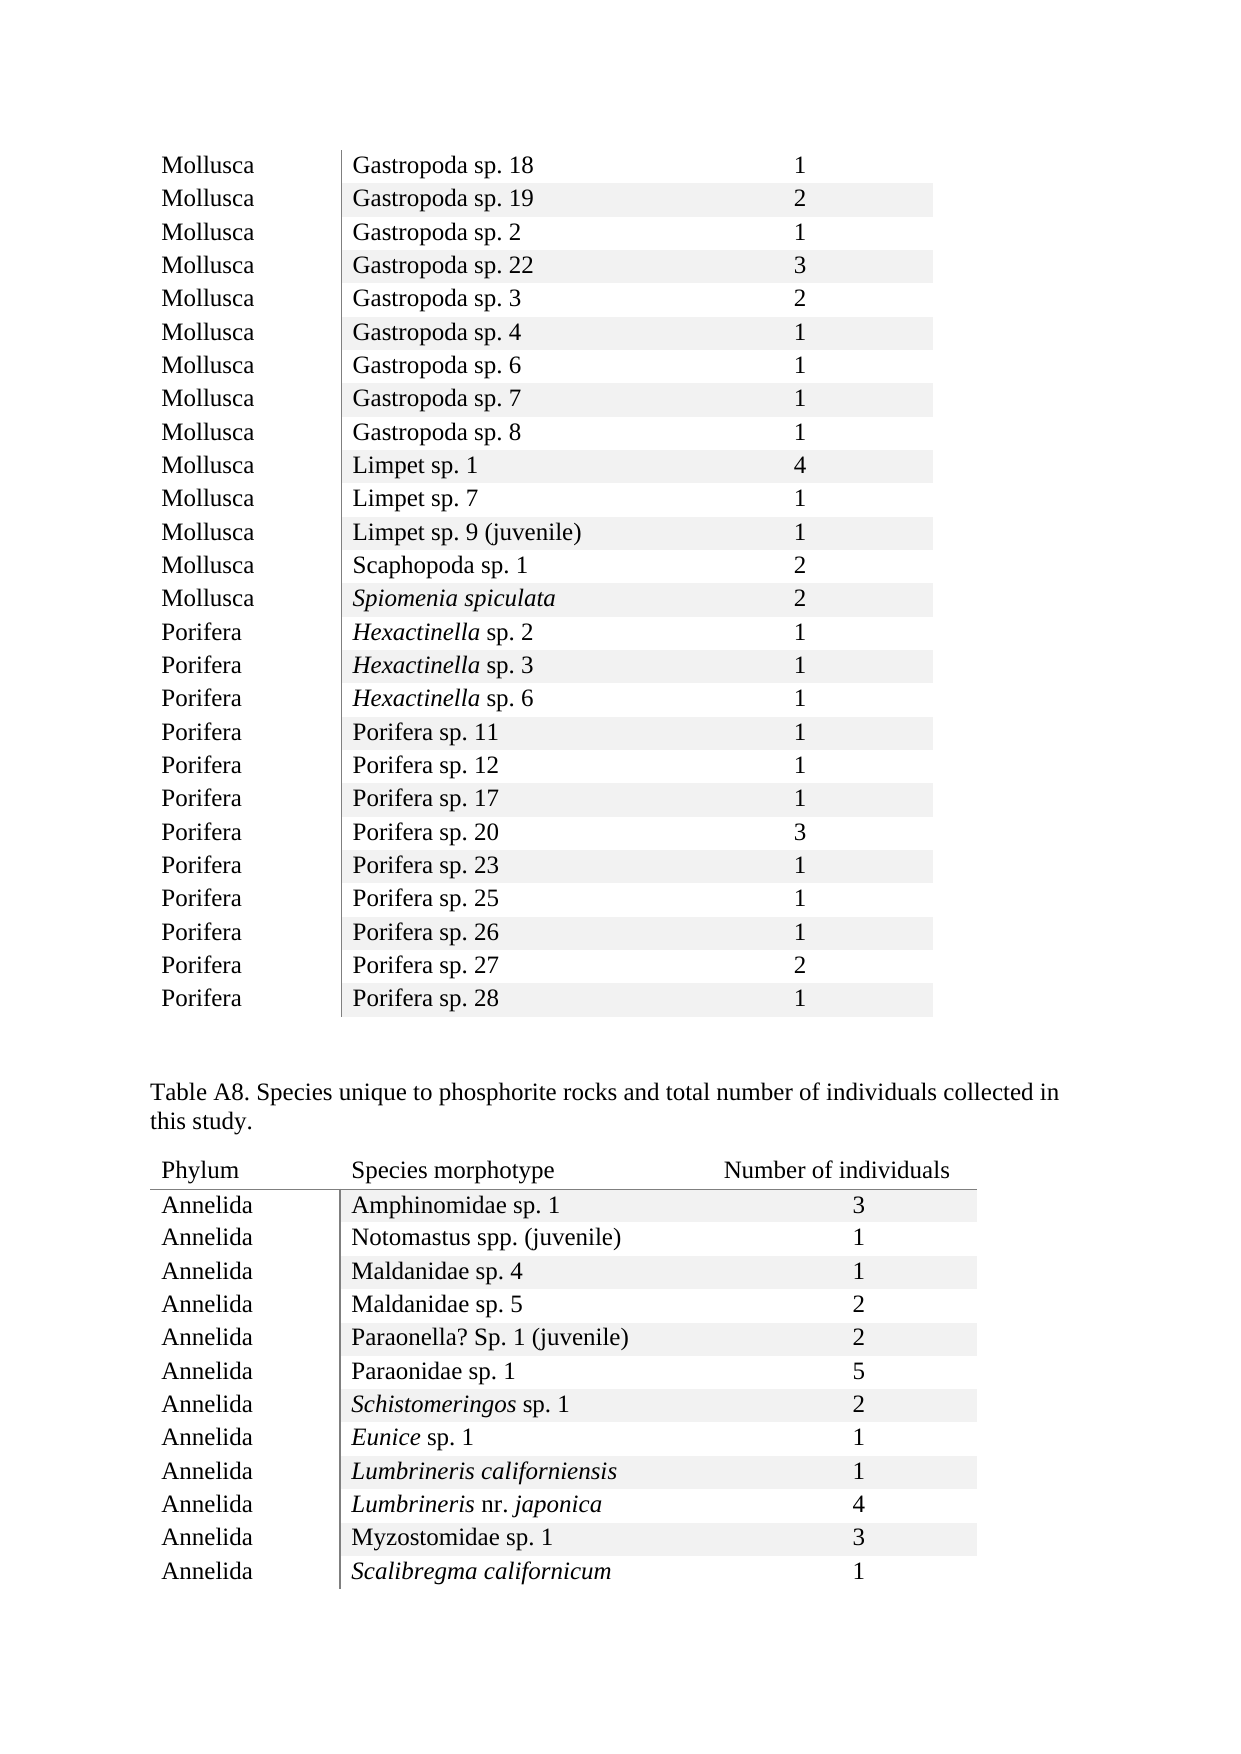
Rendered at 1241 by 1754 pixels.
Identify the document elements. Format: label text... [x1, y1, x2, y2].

text Table A8. Species unique to phosphorite rocks and total number of individuals collected in this study. [150, 1077, 1090, 1134]
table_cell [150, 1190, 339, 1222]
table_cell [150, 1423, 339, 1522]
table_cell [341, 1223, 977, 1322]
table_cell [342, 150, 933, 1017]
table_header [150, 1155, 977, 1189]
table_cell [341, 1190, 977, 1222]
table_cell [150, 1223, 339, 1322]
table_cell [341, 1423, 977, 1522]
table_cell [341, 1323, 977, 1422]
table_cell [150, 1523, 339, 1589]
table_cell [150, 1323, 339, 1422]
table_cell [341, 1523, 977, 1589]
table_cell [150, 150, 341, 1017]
